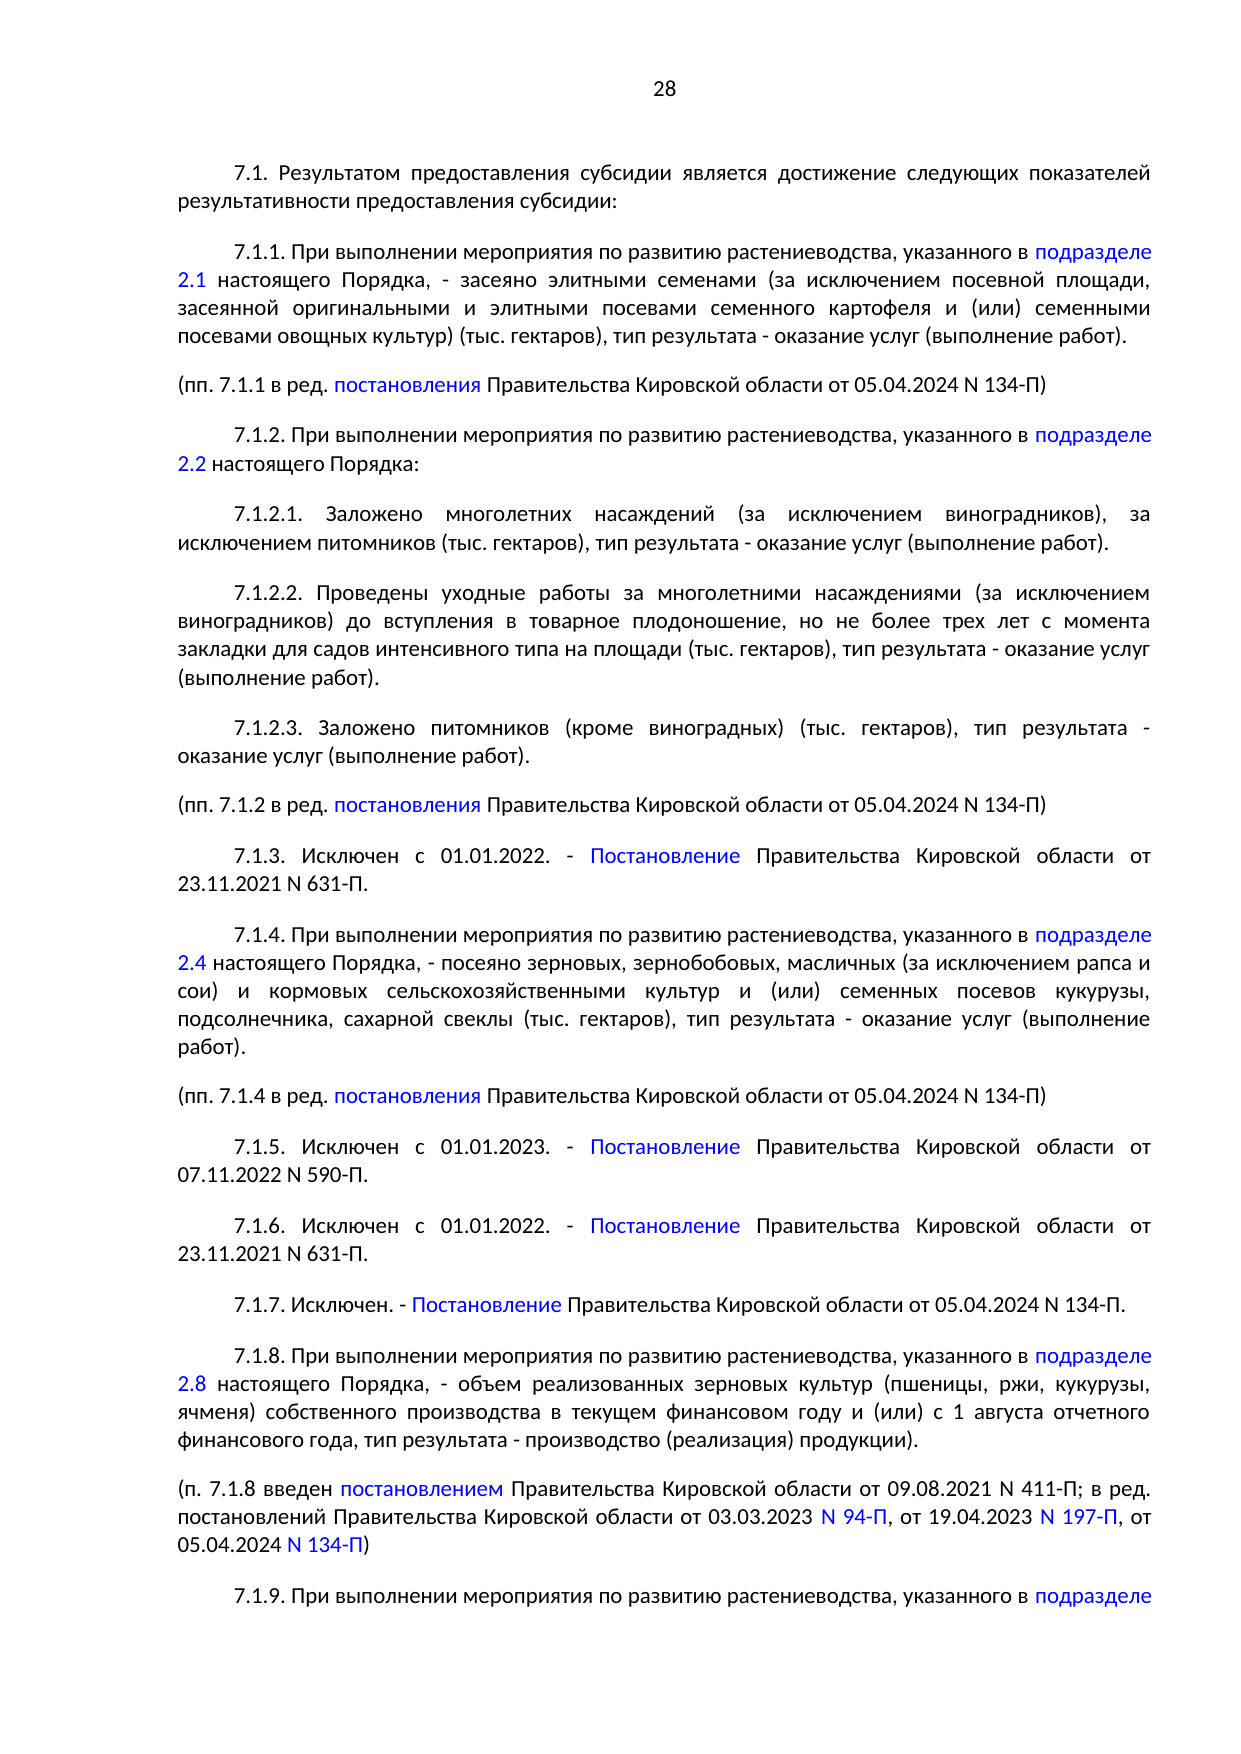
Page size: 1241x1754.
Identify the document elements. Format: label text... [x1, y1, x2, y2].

text 7.1.2.2. Проведены уходные работы за многолетними насаждениями (за исключением виноградников) до вступления в товарное плодоношение, но не более трех лет с момента закладки для садов интенсивного типа на площади (тыс. гектаров), тип результата - оказание услуг (выполнение работ). [177, 578, 1152, 691]
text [177, 1581, 1152, 1609]
text 7.1.6. Исключен с 01.01.2022. - Постановление Правительства Кировской области от 23.11.2021 N 631-П. [177, 1211, 1152, 1267]
text (пп. 7.1.2 в ред. постановления Правительства Кировской области от 05.04.2024 N 134-П) [177, 790, 1152, 818]
text (п. 7.1.8 введен постановлением Правительства Кировской области от 09.08.2021 N 411-П; в ред. постановлений Правительства Кировской области от 03.03.2023 N 94-П, от 19.04.2023 N 197-П, от 05.04.2024 N 134-П) [177, 1474, 1152, 1558]
text 7.1.2. При выполнении мероприятия по развитию растениеводства, указанного в подразделе 2.2 настоящего Порядка: [177, 421, 1152, 477]
text 7.1.3. Исключен с 01.01.2022. - Постановление Правительства Кировской области от 23.11.2021 N 631-П. [177, 841, 1152, 897]
text 7.1.2.1. Заложено многолетних насаждений (за исключением виноградников), за исключением питомников (тыс. гектаров), тип результата - оказание услуг (выполнение работ). [177, 499, 1152, 556]
text 7.1.8. При выполнении мероприятия по развитию растениеводства, указанного в подразделе 2.8 настоящего Порядка, - объем реализованных зерновых культур (пшеницы, ржи, кукурузы, ячменя) собственного производства в текущем финансовом году и (или) с 1 августа отчетного финансового года, тип результата - производство (реализация) продукции). [177, 1341, 1152, 1453]
text 7.1. Результатом предоставления субсидии является достижение следующих показателей результативности предоставления субсидии: [177, 158, 1152, 214]
text 7.1.2.3. Заложено питомников (кроме виноградных) (тыс. гектаров), тип результата - оказание услуг (выполнение работ). [177, 713, 1152, 769]
text 7.1.5. Исключен с 01.01.2023. - Постановление Правительства Кировской области от 07.11.2022 N 590-П. [177, 1132, 1152, 1188]
text 7.1.7. Исключен. - Постановление Правительства Кировской области от 05.04.2024 N 134-П. [177, 1290, 1152, 1318]
text 7.1.1. При выполнении мероприятия по развитию растениеводства, указанного в подразделе 2.1 настоящего Порядка, - засеяно элитными семенами (за исключением посевной площади, засеянной оригинальными и элитными посевами семенного картофеля и (или) семенными посевами овощных культур) (тыс. гектаров), тип результата - оказание услуг (выполнение работ). [177, 237, 1152, 349]
text (пп. 7.1.4 в ред. постановления Правительства Кировской области от 05.04.2024 N 134-П) [177, 1081, 1152, 1109]
text 7.1.4. При выполнении мероприятия по развитию растениеводства, указанного в подразделе 2.4 настоящего Порядка, - посеяно зерновых, зернобобовых, масличных (за исключением рапса и сои) и кормовых сельскохозяйственными культур и (или) семенных посевов кукурузы, подсолнечника, сахарной свеклы (тыс. гектаров), тип результата - оказание услуг (выполнение работ). [177, 920, 1152, 1060]
text (пп. 7.1.1 в ред. постановления Правительства Кировской области от 05.04.2024 N 134-П) [177, 370, 1152, 398]
